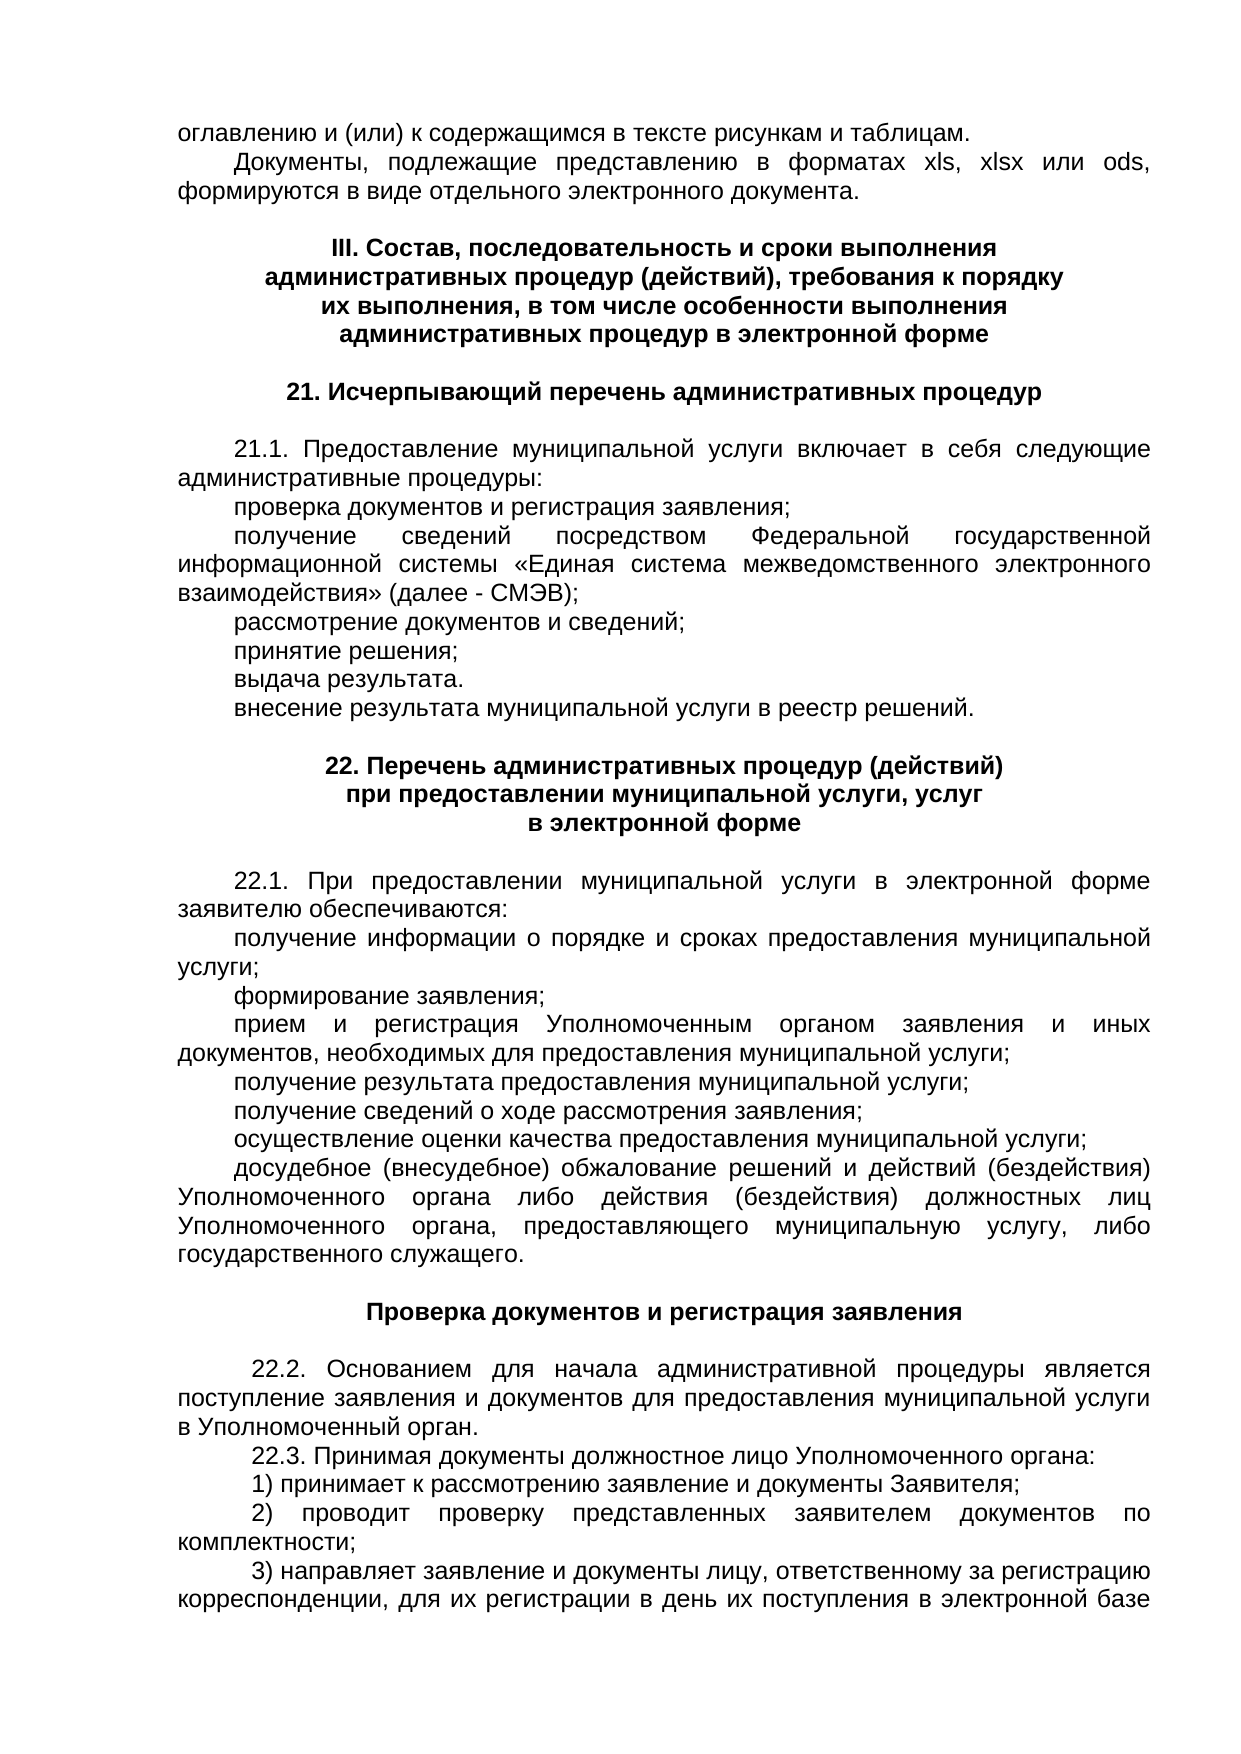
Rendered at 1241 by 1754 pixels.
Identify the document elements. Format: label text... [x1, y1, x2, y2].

text прием и регистрация Уполномоченным органом заявления и иных документов, необходимых для предоставления муниципальной услуги; [177, 1009, 1152, 1067]
text проверка документов и регистрация заявления; [177, 492, 1152, 521]
title административных процедур в электронной форме [177, 319, 1152, 348]
text формирование заявления; [177, 981, 1152, 1009]
title III. Состав, последовательность и сроки выполнения [177, 233, 1152, 262]
text 21.1. Предоставление муниципальной услуги включает в себя следующие административные процедуры: [177, 434, 1152, 492]
text принятие решения; [177, 636, 1152, 664]
text внесение результата муниципальной услуги в реестр решений. [177, 693, 1152, 722]
text досудебное (внесудебное) обжалование решений и действий (бездействия) Уполномоченного органа либо действия (бездействия) должностных лиц Уполномоченного органа, предоставляющего муниципальную услугу, либо государственного служащего. [177, 1153, 1152, 1268]
title 22. Перечень административных процедур (действий) [177, 751, 1152, 779]
title 21. Исчерпывающий перечень административных процедур [177, 377, 1152, 406]
text получение результата предоставления муниципальной услуги; [177, 1067, 1152, 1096]
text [177, 118, 1152, 147]
title в электронной форме [177, 808, 1152, 837]
title административных процедур (действий), требования к порядку [177, 262, 1152, 291]
text рассмотрение документов и сведений; [177, 607, 1152, 636]
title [177, 1556, 1152, 1613]
title Проверка документов и регистрация заявления [177, 1297, 1152, 1326]
text получение сведений о ходе рассмотрения заявления; [177, 1096, 1152, 1124]
text получение информации о порядке и сроках предоставления муниципальной услуги; [177, 923, 1152, 981]
title 2) проводит проверку представленных заявителем документов по комплектности; [177, 1498, 1152, 1556]
title их выполнения, в том числе особенности выполнения [177, 291, 1152, 319]
text осуществление оценки качества предоставления муниципальной услуги; [177, 1124, 1152, 1153]
title 22.3. Принимая документы должностное лицо Уполномоченного органа: [177, 1441, 1152, 1469]
title 1) принимает к рассмотрению заявление и документы Заявителя; [177, 1469, 1152, 1498]
text выдача результата. [177, 664, 1152, 693]
text получение сведений посредством Федеральной государственной информационной системы «Единая система межведомственного электронного взаимодействия» (далее - СМЭВ); [177, 521, 1152, 607]
title при предоставлении муниципальной услуги, услуг [177, 779, 1152, 808]
text Документы, подлежащие представлению в форматах xls, xlsx или ods, формируются в виде отдельного электронного документа. [177, 147, 1152, 204]
text 22.1. При предоставлении муниципальной услуги в электронной форме заявителю обеспечиваются: [177, 866, 1152, 923]
title 22.2. Основанием для начала административной процедуры является поступление заявления и документов для предоставления муниципальной услуги в Уполномоченный орган. [177, 1354, 1152, 1441]
